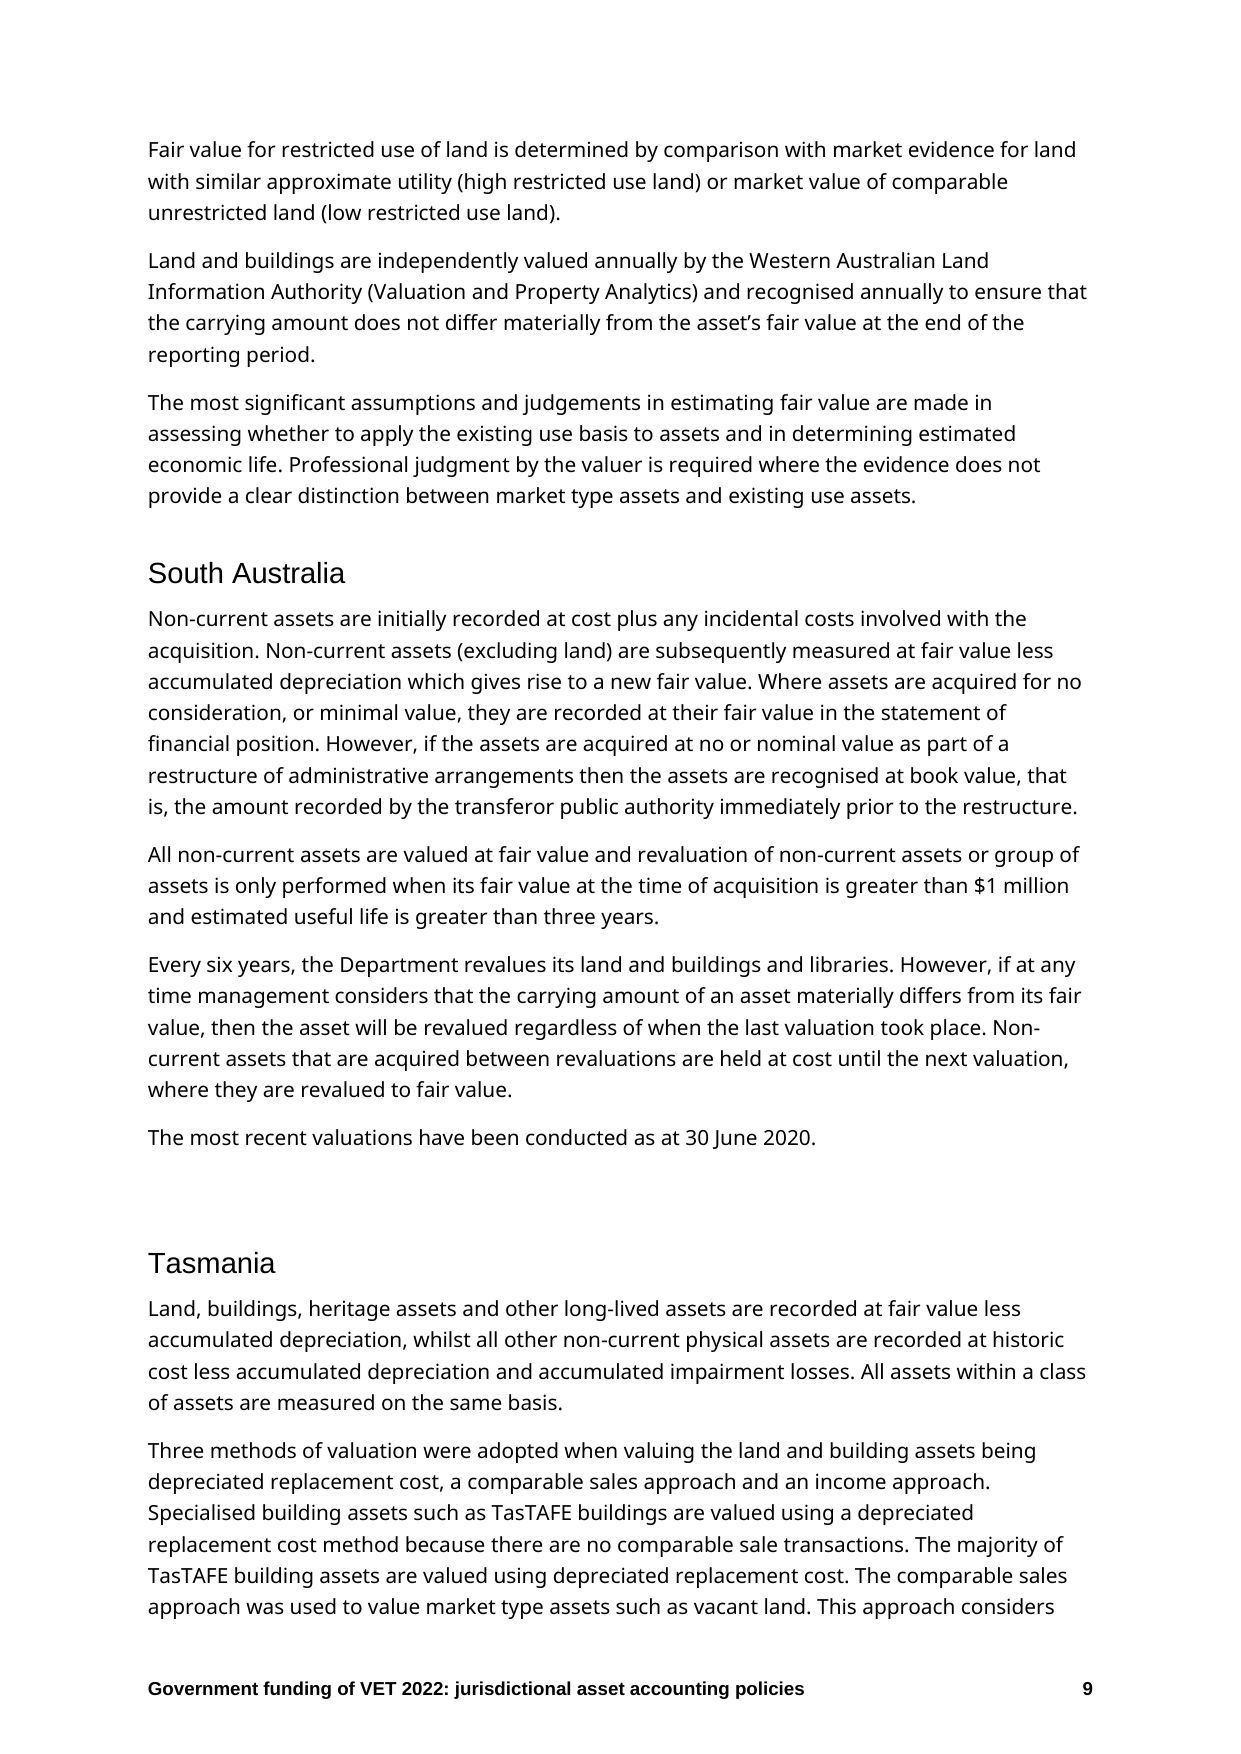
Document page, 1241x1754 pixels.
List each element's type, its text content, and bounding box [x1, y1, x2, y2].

subtitle Tasmania [148, 1246, 1092, 1279]
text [148, 1433, 1092, 1621]
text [148, 133, 1092, 227]
subtitle South Australia [148, 556, 1092, 589]
text Non-current assets are initially recorded at cost plus any incidental costs involved with the acquisition. Non-current assets (excluding land) are subsequently measured at fair value less accumulated depreciation which gives rise to a new fair value. Where assets are acquired for no consideration, or minimal value, they are recorded at their fair value in the statement of financial position. However, if the assets are acquired at no or nominal value as part of a restructure of administrative arrangements then the assets are recognised at book value, that is, the amount recorded by the transferor public authority immediately prior to the restructure. [148, 602, 1092, 821]
text The most significant assumptions and judgements in estimating fair value are made in assessing whether to apply the existing use basis to assets and in determining estimated economic life. Professional judgment by the valuer is required where the evidence does not provide a clear distinction between market type assets and existing use assets. [148, 385, 1092, 510]
text All non-current assets are valued at fair value and revaluation of non-current assets or group of assets is only performed when its fair value at the time of acquisition is greater than $1 million and estimated useful life is greater than three years. [148, 837, 1092, 931]
text Land, buildings, heritage assets and other long-lived assets are recorded at fair value less accumulated depreciation, whilst all other non-current physical assets are recorded at historic cost less accumulated depreciation and accumulated impairment losses. All assets within a class of assets are measured on the same basis. [148, 1292, 1092, 1417]
text The most recent valuations have been conducted as at 30 June 2020. [148, 1121, 1092, 1152]
text Every six years, the Department revalues its land and buildings and libraries. However, if at any time management considers that the carrying amount of an asset materially differs from its fair value, then the asset will be revalued regardless of when the last valuation took place. Non-current assets that are acquired between revaluations are held at cost until the next valuation, where they are revalued to fair value. [148, 948, 1092, 1104]
text Land and buildings are independently valued annually by the Western Australian Land Information Authority (Valuation and Property Analytics) and recognised annually to ensure that the carrying amount does not differ materially from the asset’s fair value at the end of the reporting period. [148, 243, 1092, 368]
